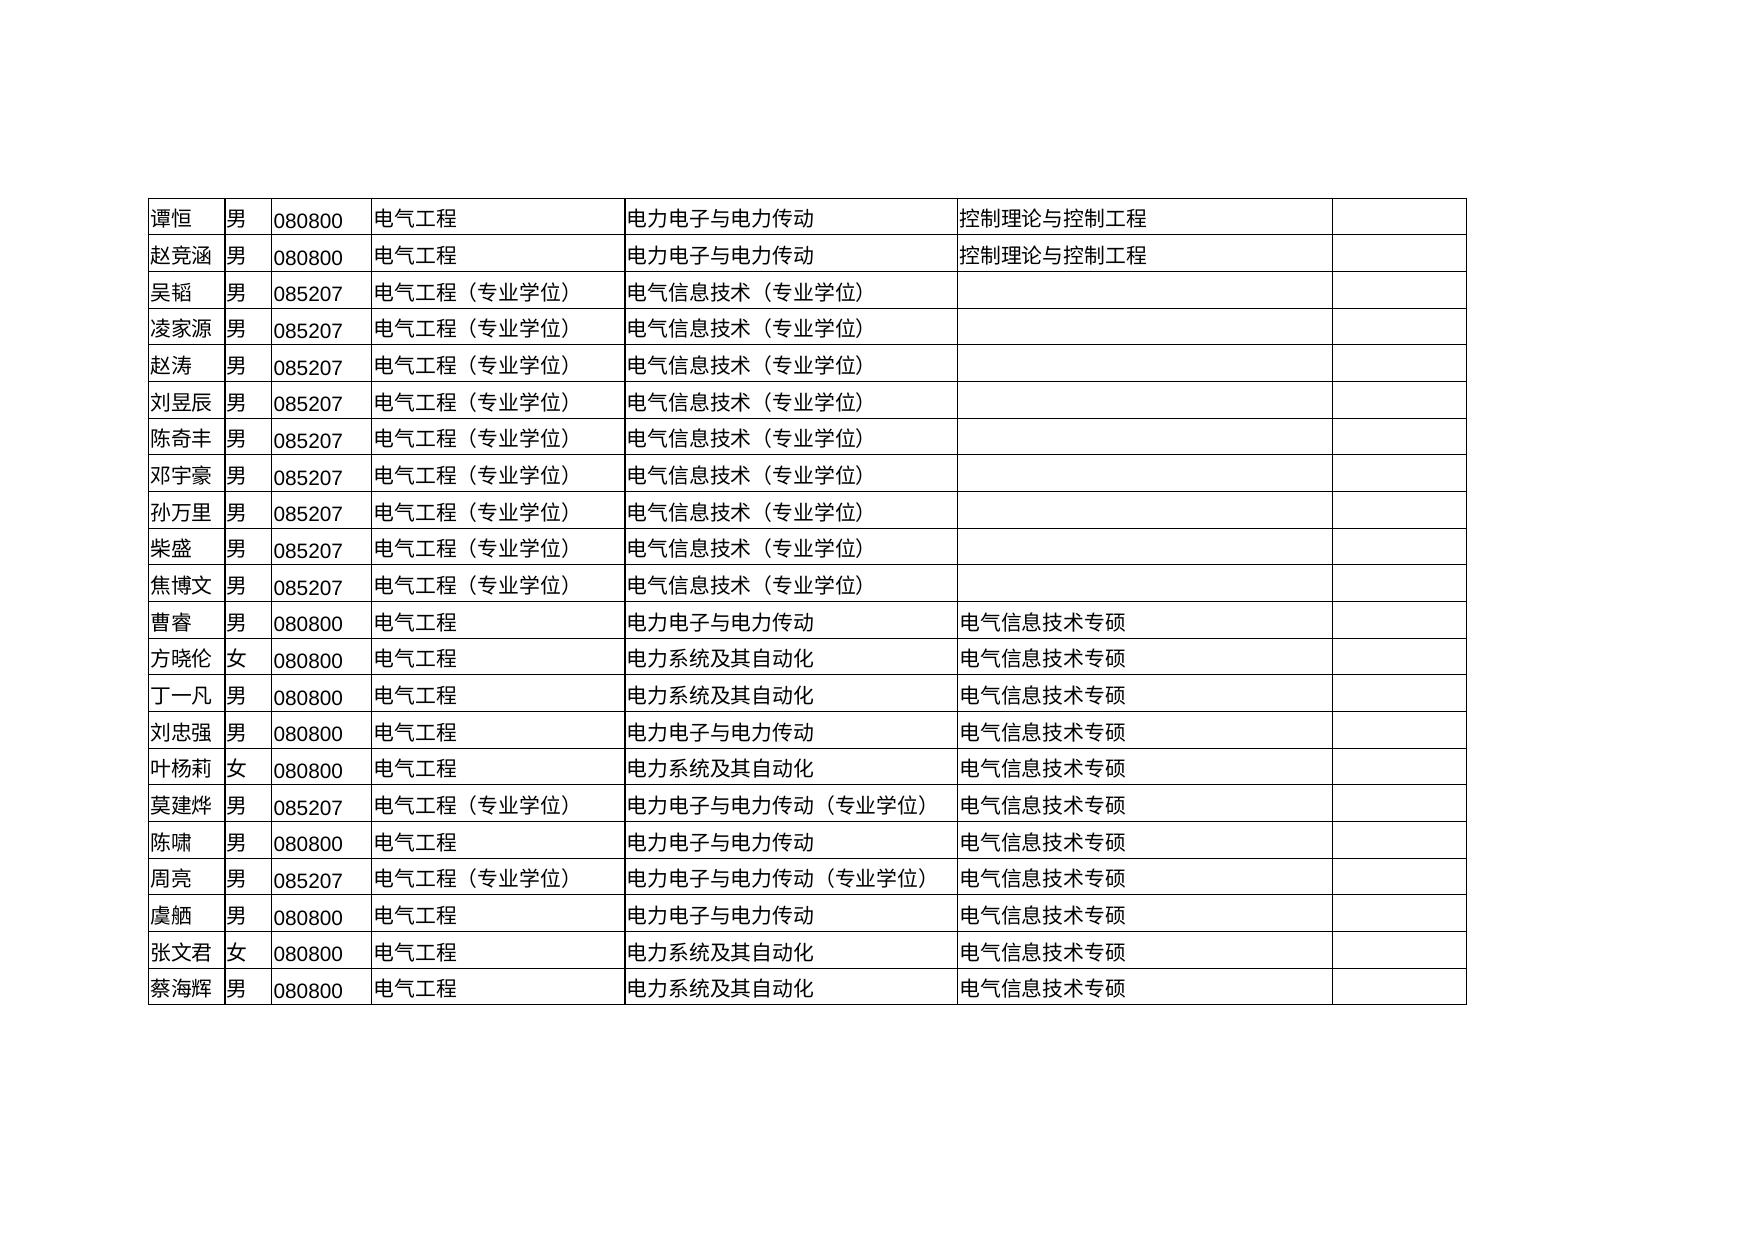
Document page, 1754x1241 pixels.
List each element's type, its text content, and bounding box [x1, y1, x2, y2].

table_cell 电气信息技术（专业学位） [626, 492, 957, 528]
table_cell 电气信息技术（专业学位） [626, 309, 957, 344]
table_cell 电气工程 [372, 199, 624, 234]
table_cell 赵竞涵 [149, 235, 224, 271]
table_cell [958, 345, 1332, 381]
table_cell 柴盛 [149, 529, 224, 564]
table_cell 电气工程 [372, 675, 624, 711]
table_cell 电气信息技术（专业学位） [626, 455, 957, 491]
table_cell [1333, 455, 1466, 491]
table_cell 女 [226, 639, 271, 674]
table_cell 控制理论与控制工程 [958, 199, 1332, 234]
table_cell 虞舾 [149, 895, 224, 931]
table_cell 电气工程（专业学位） [372, 345, 624, 381]
table_cell 电气工程（专业学位） [372, 455, 624, 491]
table_cell [1333, 199, 1466, 234]
table_cell 陈奇丰 [149, 419, 224, 454]
table_cell [1333, 712, 1466, 748]
table_cell 电力系统及其自动化 [626, 639, 957, 674]
table_cell 电气工程（专业学位） [372, 529, 624, 564]
table_cell [1333, 492, 1466, 528]
table_cell 080800 [272, 932, 371, 968]
table_cell [958, 455, 1332, 491]
table_cell [958, 565, 1332, 601]
table_cell [1333, 345, 1466, 381]
table_cell 焦博文 [149, 565, 224, 601]
table_cell [1333, 932, 1466, 968]
table_cell 085207 [272, 309, 371, 344]
table_cell 男 [226, 419, 271, 454]
table_cell 电气信息技术专硕 [958, 675, 1332, 711]
table_cell 丁一凡 [149, 675, 224, 711]
table_cell 男 [226, 712, 271, 748]
table_cell 080800 [272, 749, 371, 784]
table_cell 蔡海辉 [149, 969, 224, 1004]
table_cell 电气工程 [372, 712, 624, 748]
table_cell 电气信息技术（专业学位） [626, 345, 957, 381]
table_cell 085207 [272, 859, 371, 894]
table_cell 电气工程 [372, 895, 624, 931]
table_cell 赵涛 [149, 345, 224, 381]
table_cell 电力电子与电力传动 [626, 235, 957, 271]
table_cell 电气信息技术专硕 [958, 785, 1332, 821]
table_cell [958, 309, 1332, 344]
table_cell [958, 419, 1332, 454]
table_cell 男 [226, 895, 271, 931]
table_cell 叶杨莉 [149, 749, 224, 784]
table_cell [1333, 235, 1466, 271]
table_cell 电气信息技术（专业学位） [626, 419, 957, 454]
table_cell 电气工程（专业学位） [372, 492, 624, 528]
table_cell 085207 [272, 419, 371, 454]
table_cell 电气信息技术专硕 [958, 712, 1332, 748]
table_cell 电力电子与电力传动 [626, 895, 957, 931]
table_cell 电气工程 [372, 932, 624, 968]
table_cell 电力电子与电力传动 [626, 199, 957, 234]
table_cell [1333, 565, 1466, 601]
table_cell 电气信息技术专硕 [958, 932, 1332, 968]
table_cell 电气工程（专业学位） [372, 565, 624, 601]
table_cell [1333, 382, 1466, 418]
table_cell 电力系统及其自动化 [626, 675, 957, 711]
table_cell 男 [226, 529, 271, 564]
table_cell [1333, 602, 1466, 638]
table_cell 莫建烨 [149, 785, 224, 821]
table_cell 电气信息技术专硕 [958, 859, 1332, 894]
table_cell 电气工程 [372, 639, 624, 674]
table_cell 电气信息技术（专业学位） [626, 272, 957, 308]
table_cell 080800 [272, 969, 371, 1004]
table_cell 男 [226, 345, 271, 381]
table_cell 男 [226, 382, 271, 418]
table_cell 男 [226, 492, 271, 528]
table_cell 男 [226, 969, 271, 1004]
table_cell 电气工程（专业学位） [372, 419, 624, 454]
table_cell 电力电子与电力传动 [626, 712, 957, 748]
table_cell 女 [226, 932, 271, 968]
table_cell [958, 529, 1332, 564]
table_cell 电气工程 [372, 749, 624, 784]
table_cell [1333, 419, 1466, 454]
table_cell [958, 272, 1332, 308]
table_cell 085207 [272, 382, 371, 418]
table_cell 刘忠强 [149, 712, 224, 748]
table_cell 男 [226, 602, 271, 638]
table_cell 男 [226, 455, 271, 491]
table_cell 陈啸 [149, 822, 224, 858]
table_cell 电气工程 [372, 235, 624, 271]
table_cell 085207 [272, 785, 371, 821]
table_cell 电力系统及其自动化 [626, 969, 957, 1004]
table_cell 凌家源 [149, 309, 224, 344]
table_cell 080800 [272, 822, 371, 858]
table_cell [958, 492, 1332, 528]
table_cell 周亮 [149, 859, 224, 894]
table_cell 080800 [272, 235, 371, 271]
table_cell [1333, 822, 1466, 858]
table_cell 男 [226, 675, 271, 711]
table_cell [1333, 675, 1466, 711]
table_cell 080800 [272, 675, 371, 711]
table_cell 电气工程（专业学位） [372, 309, 624, 344]
table_cell 谭恒 [149, 199, 224, 234]
table_cell [1333, 272, 1466, 308]
table_cell 电气工程（专业学位） [372, 382, 624, 418]
table_cell 085207 [272, 492, 371, 528]
table_cell 电气工程 [372, 969, 624, 1004]
table_cell 男 [226, 859, 271, 894]
table_cell 控制理论与控制工程 [958, 235, 1332, 271]
table_cell 电气工程（专业学位） [372, 859, 624, 894]
table_cell 电气信息技术专硕 [958, 639, 1332, 674]
table_cell 女 [226, 749, 271, 784]
table_cell 080800 [272, 639, 371, 674]
table_cell [958, 382, 1332, 418]
table_cell 吴韬 [149, 272, 224, 308]
table_cell 电力电子与电力传动（专业学位） [626, 785, 957, 821]
table_cell [1333, 895, 1466, 931]
table_cell 张文君 [149, 932, 224, 968]
table_cell 电气信息技术（专业学位） [626, 529, 957, 564]
table_cell 085207 [272, 345, 371, 381]
table_cell 电气信息技术专硕 [958, 749, 1332, 784]
table_cell [1333, 529, 1466, 564]
table_cell [1333, 309, 1466, 344]
table_cell 电气信息技术专硕 [958, 602, 1332, 638]
table_cell 085207 [272, 565, 371, 601]
table_cell 男 [226, 272, 271, 308]
table_cell 男 [226, 199, 271, 234]
table_cell 085207 [272, 455, 371, 491]
table_cell [1333, 749, 1466, 784]
table_cell 电气信息技术专硕 [958, 822, 1332, 858]
table_cell 085207 [272, 272, 371, 308]
table_cell 男 [226, 565, 271, 601]
table_cell 085207 [272, 529, 371, 564]
table_cell 孙万里 [149, 492, 224, 528]
table_cell 电气工程 [372, 822, 624, 858]
table_cell 电力系统及其自动化 [626, 749, 957, 784]
table_cell 电力系统及其自动化 [626, 932, 957, 968]
table_cell 080800 [272, 602, 371, 638]
table_cell [1333, 859, 1466, 894]
table_cell 电力电子与电力传动 [626, 822, 957, 858]
table_cell 电气信息技术（专业学位） [626, 565, 957, 601]
table_cell 电力电子与电力传动（专业学位） [626, 859, 957, 894]
table_cell 邓宇豪 [149, 455, 224, 491]
table_cell 电力电子与电力传动 [626, 602, 957, 638]
table_cell 电气信息技术（专业学位） [626, 382, 957, 418]
table_cell 电气信息技术专硕 [958, 895, 1332, 931]
table_cell 男 [226, 785, 271, 821]
table_cell 电气工程（专业学位） [372, 785, 624, 821]
table_cell 080800 [272, 895, 371, 931]
table_cell [1333, 969, 1466, 1004]
table_cell 刘昱辰 [149, 382, 224, 418]
table_cell 电气工程（专业学位） [372, 272, 624, 308]
table_cell 曹睿 [149, 602, 224, 638]
table_cell 电气工程 [372, 602, 624, 638]
table_cell 男 [226, 822, 271, 858]
table_cell 080800 [272, 199, 371, 234]
table_cell 电气信息技术专硕 [958, 969, 1332, 1004]
table_cell 方晓伦 [149, 639, 224, 674]
table_cell 080800 [272, 712, 371, 748]
table_cell [1333, 785, 1466, 821]
table_cell 男 [226, 309, 271, 344]
table_cell 男 [226, 235, 271, 271]
table_cell [1333, 639, 1466, 674]
